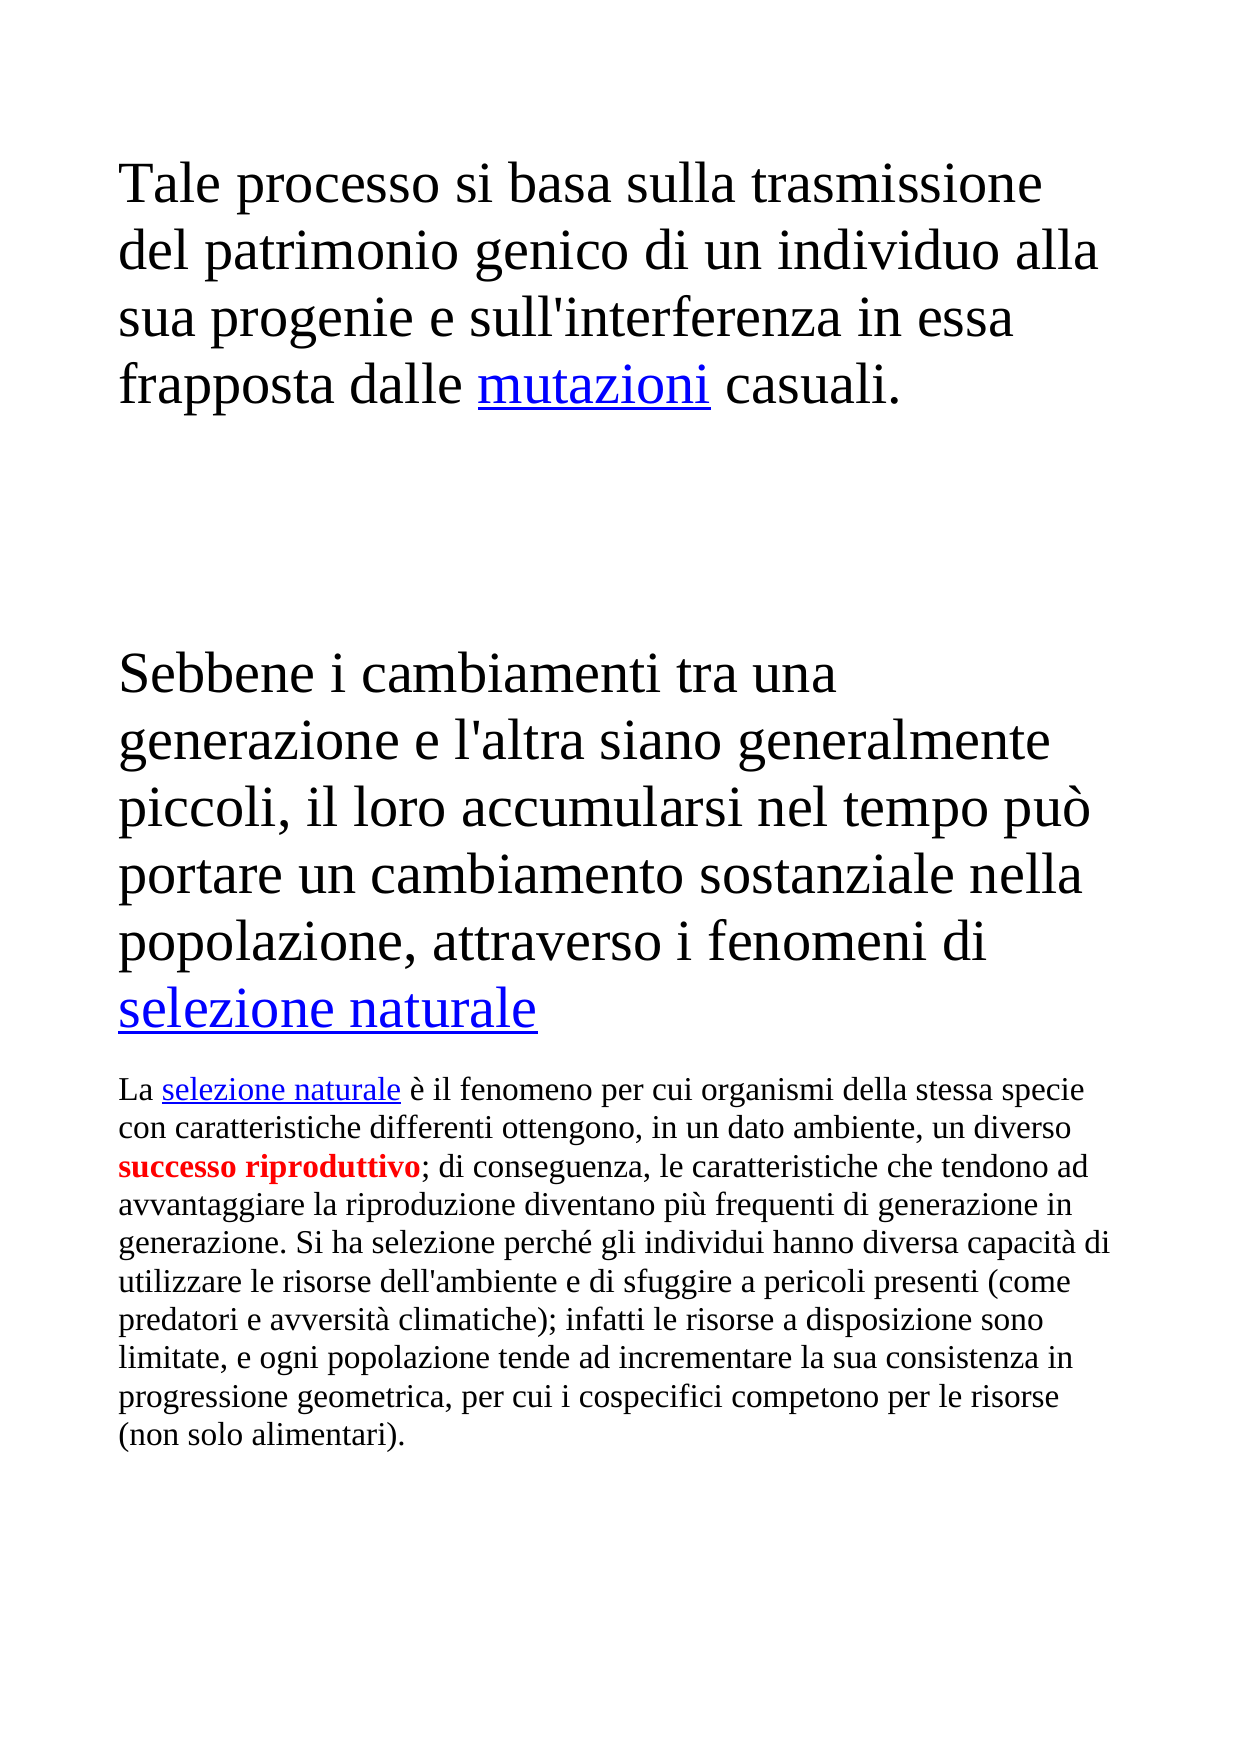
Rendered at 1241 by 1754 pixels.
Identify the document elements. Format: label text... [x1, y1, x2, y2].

text La selezione naturale è il fenomeno per cui organismi della stessa specie con caratteristiche differenti ottengono, in un dato ambiente, un diverso successo riproduttivo; di conseguenza, le caratteristiche che tendono ad avvantaggiare la riproduzione diventano più frequenti di generazione in generazione. Si ha selezione perché gli individui hanno diversa capacità di utilizzare le risorse dell'ambiente e di sfuggire a pericoli presenti (come predatori e avversità climatiche); infatti le risorse a disposizione sono limitate, e ogni popolazione tende ad incrementare la sua consistenza in progressione geometrica, per cui i cospecifici competono per le risorse (non solo alimentari). [118, 1069, 1122, 1453]
text Sebbene i cambiamenti tra una generazione e l'altra siano generalmente piccoli, il loro accumularsi nel tempo può portare un cambiamento sostanziale nella popolazione, attraverso i fenomeni di selezione naturale [118, 638, 1122, 1040]
text Tale processo si basa sulla trasmissione del patrimonio genico di un individuo alla sua progenie e sull'interferenza in essa frapposta dalle mutazioni casuali. [118, 148, 1122, 416]
